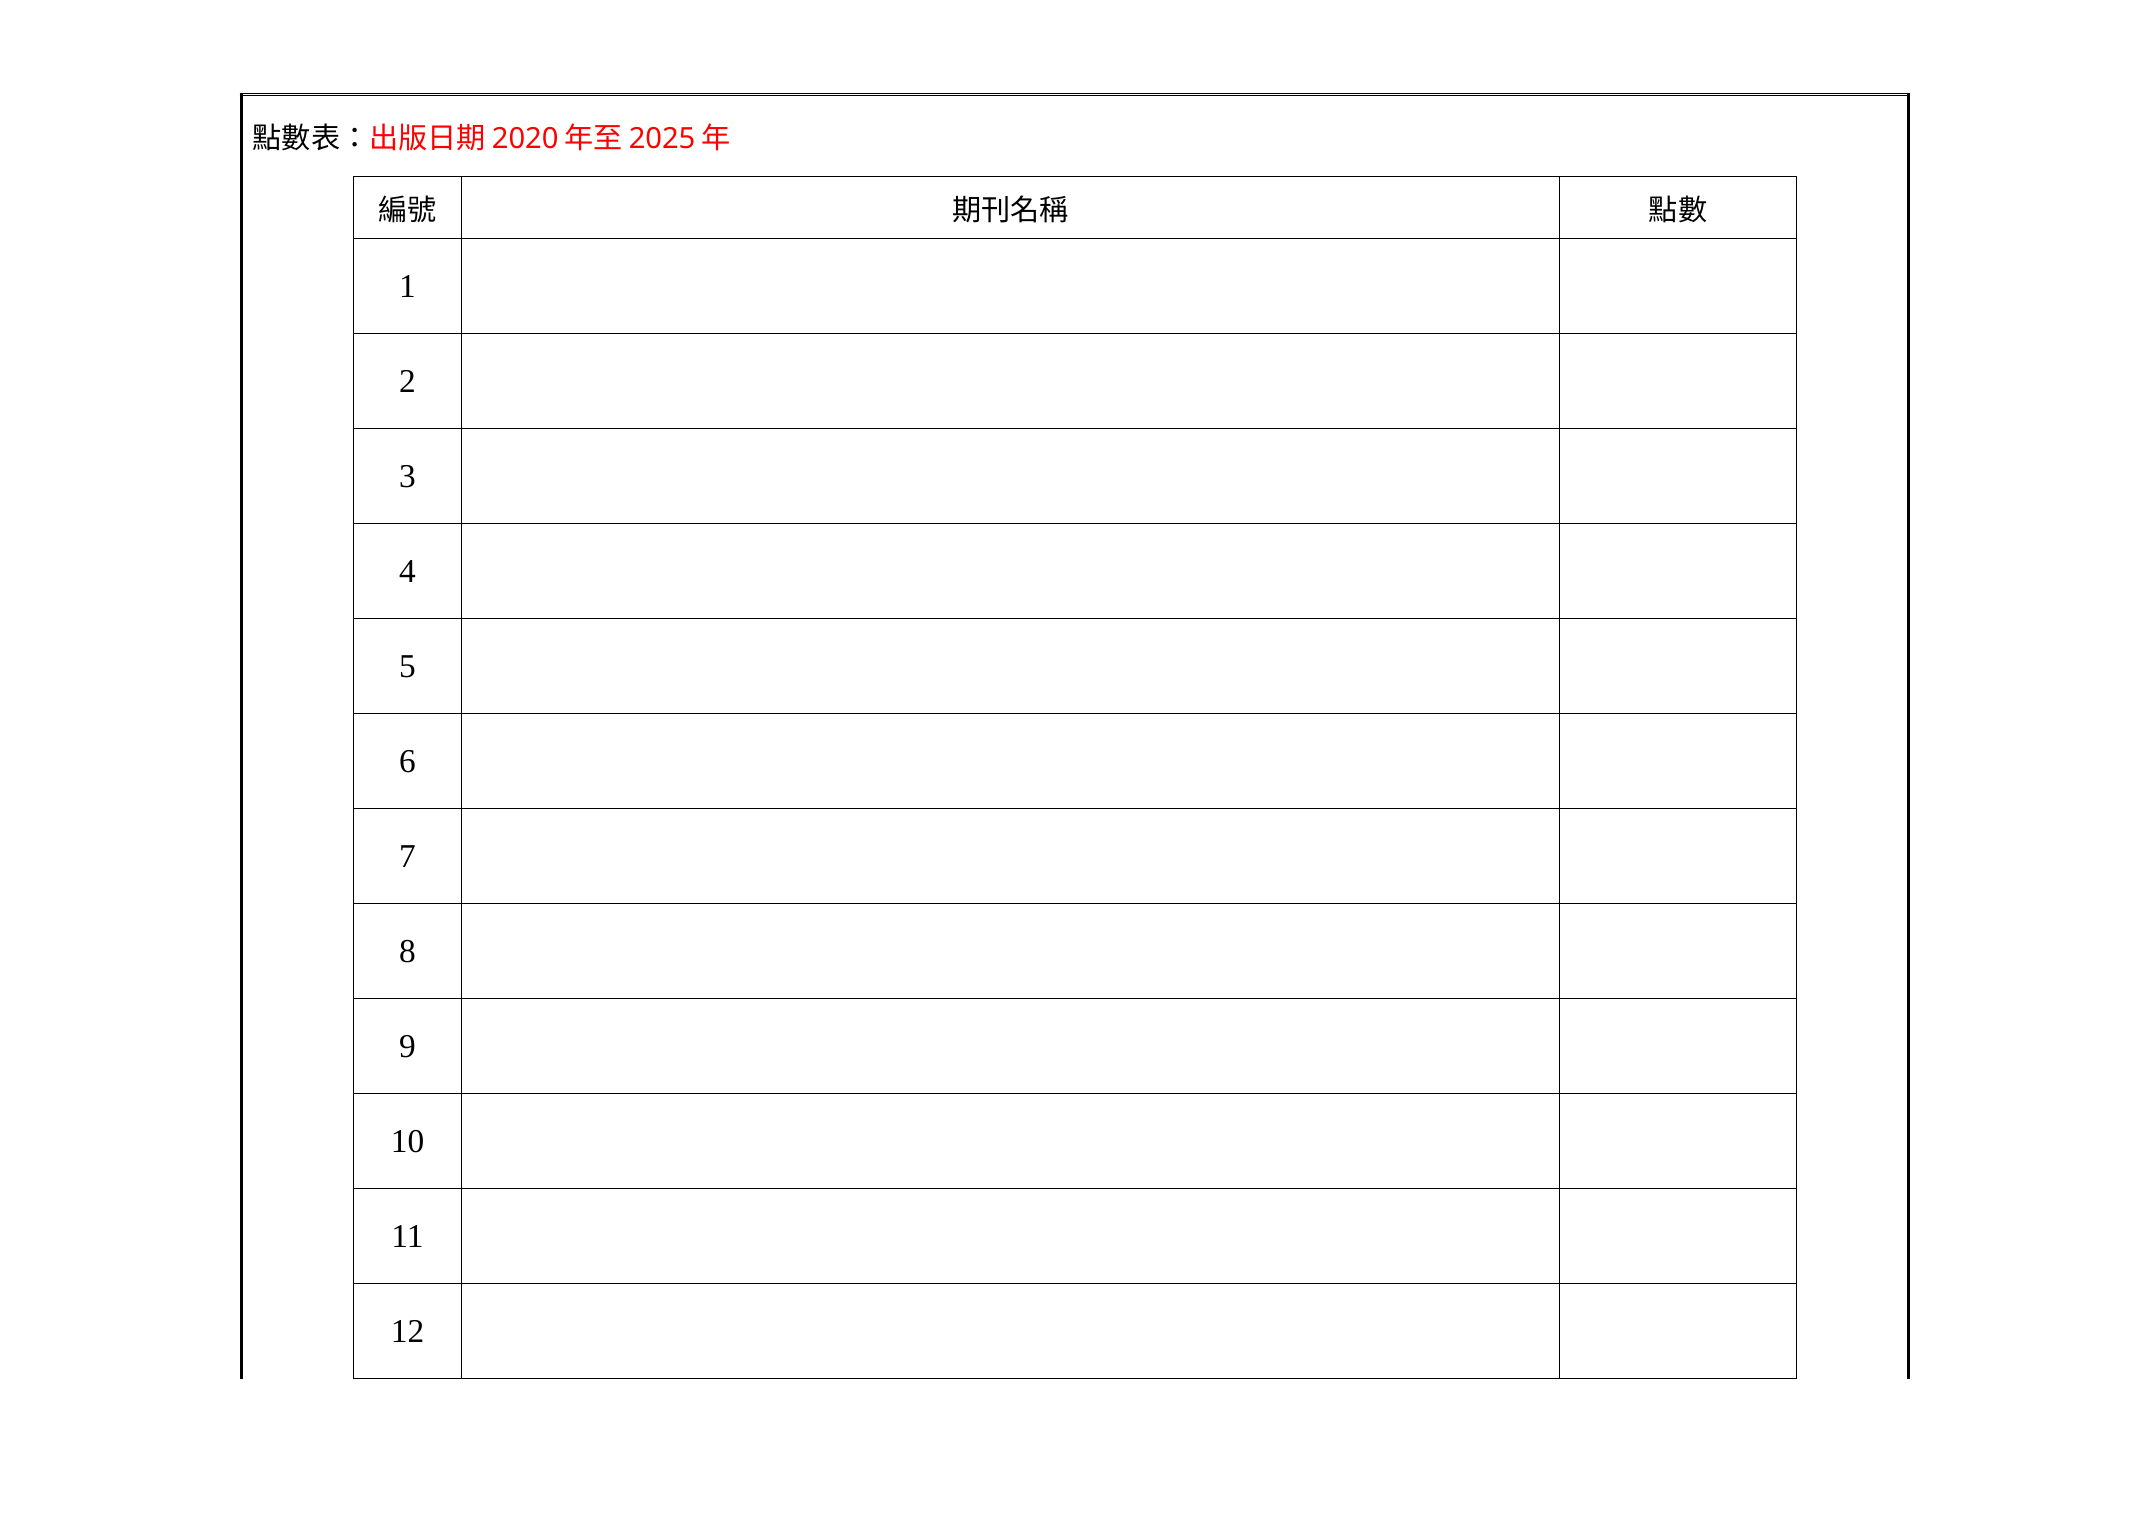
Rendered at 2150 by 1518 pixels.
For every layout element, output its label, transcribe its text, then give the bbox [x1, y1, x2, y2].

table_cell 點數表：出版日期2020年至2025年 [243, 96, 1907, 1379]
